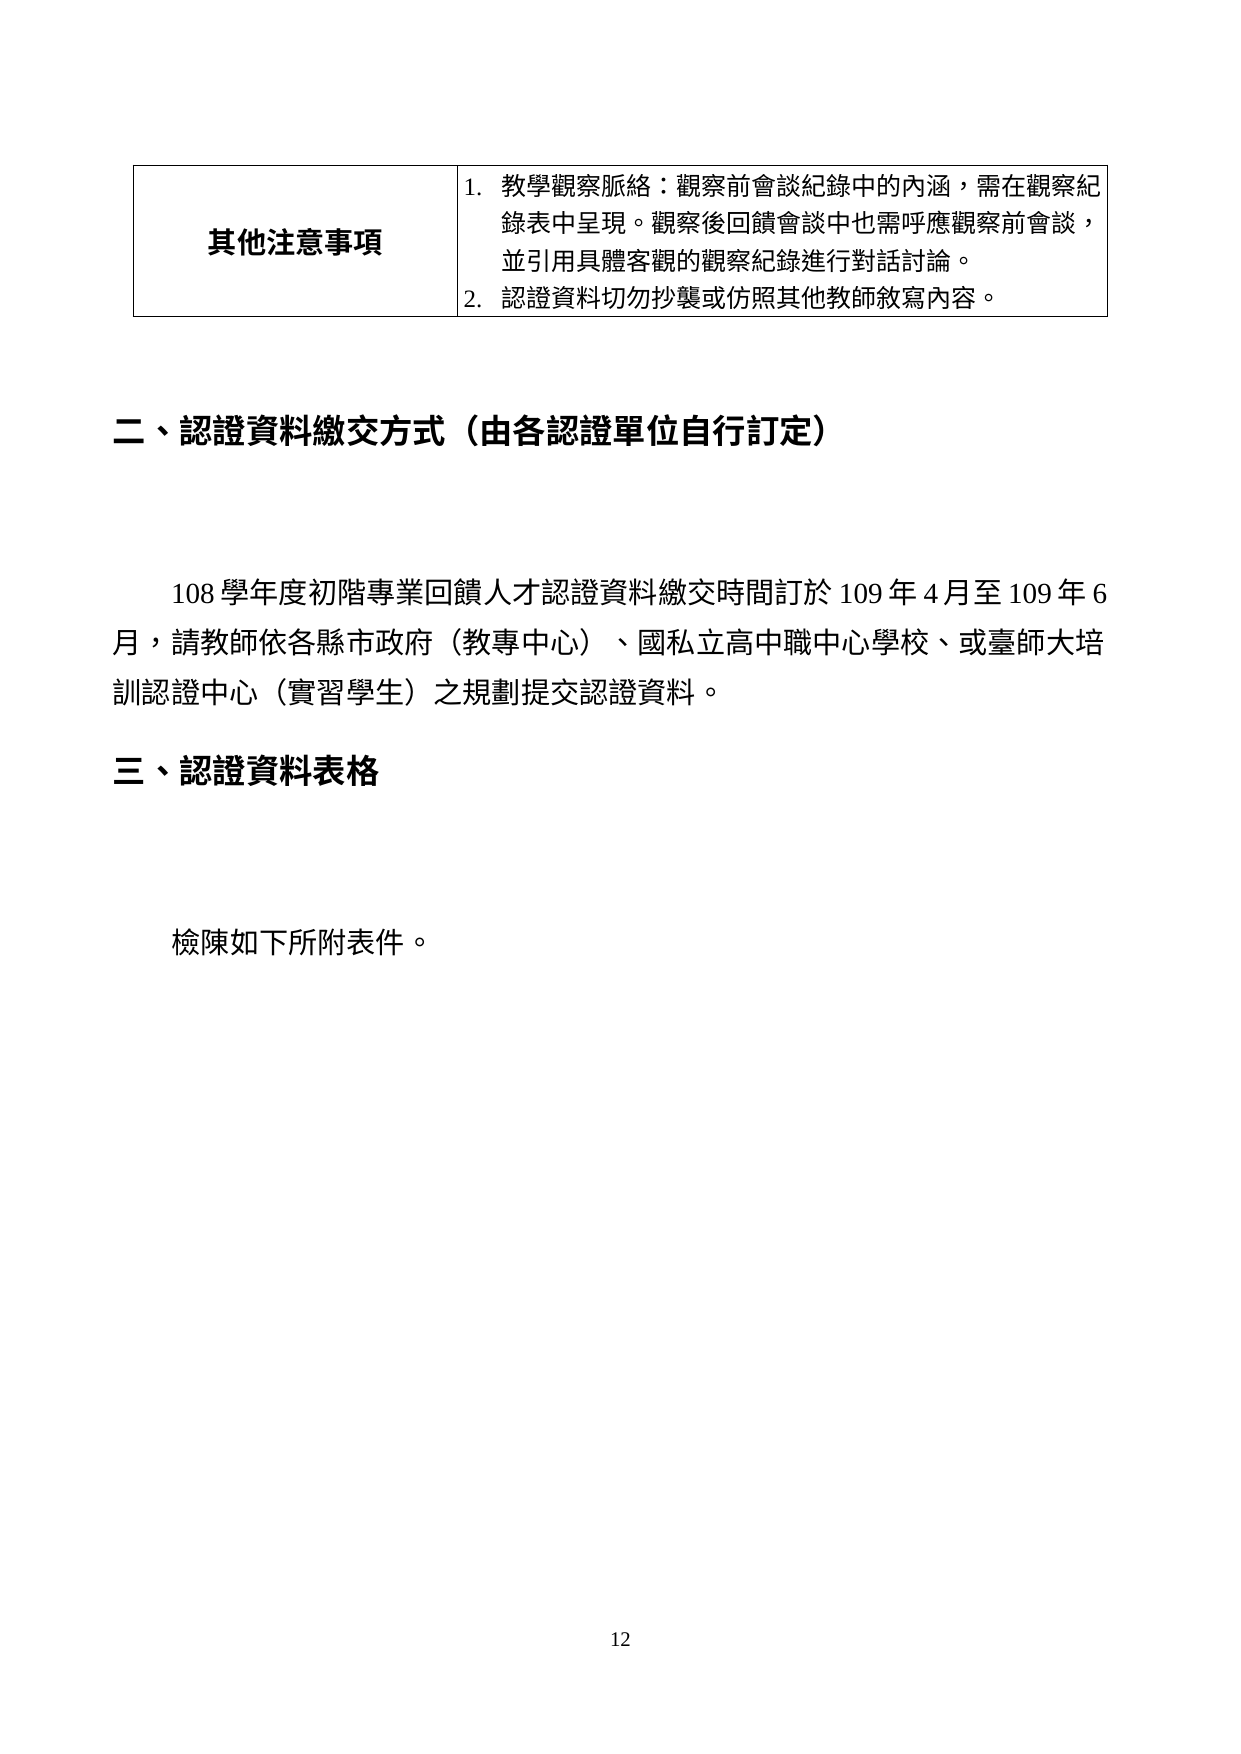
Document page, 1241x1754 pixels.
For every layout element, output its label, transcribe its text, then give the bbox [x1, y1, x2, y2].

text 檢陳如下所附表件。 [112, 903, 1128, 978]
subtitle 三、認證資料表格 [112, 732, 1128, 807]
table_cell 教學觀察脈絡：觀察前會談紀錄中的內涵，需在觀察紀錄表中呈現。觀察後回饋會談中也需呼應觀察前會談，並引用具體客觀的觀察紀錄進行對話討論。 認證資料切勿抄襲或仿照其他教師敘寫內容。 [458, 166, 1107, 316]
text 108學年度初階專業回饋人才認證資料繳交時間訂於109年4月至109年6月，請教師依各縣市政府（教專中心）、國私立高中職中心學校、或臺師大培訓認證中心（實習學生）之規劃提交認證資料。 [112, 563, 1128, 713]
table_cell 其他注意事項 [134, 166, 457, 316]
subtitle 二、認證資料繳交方式（由各認證單位自行訂定） [112, 392, 1128, 467]
